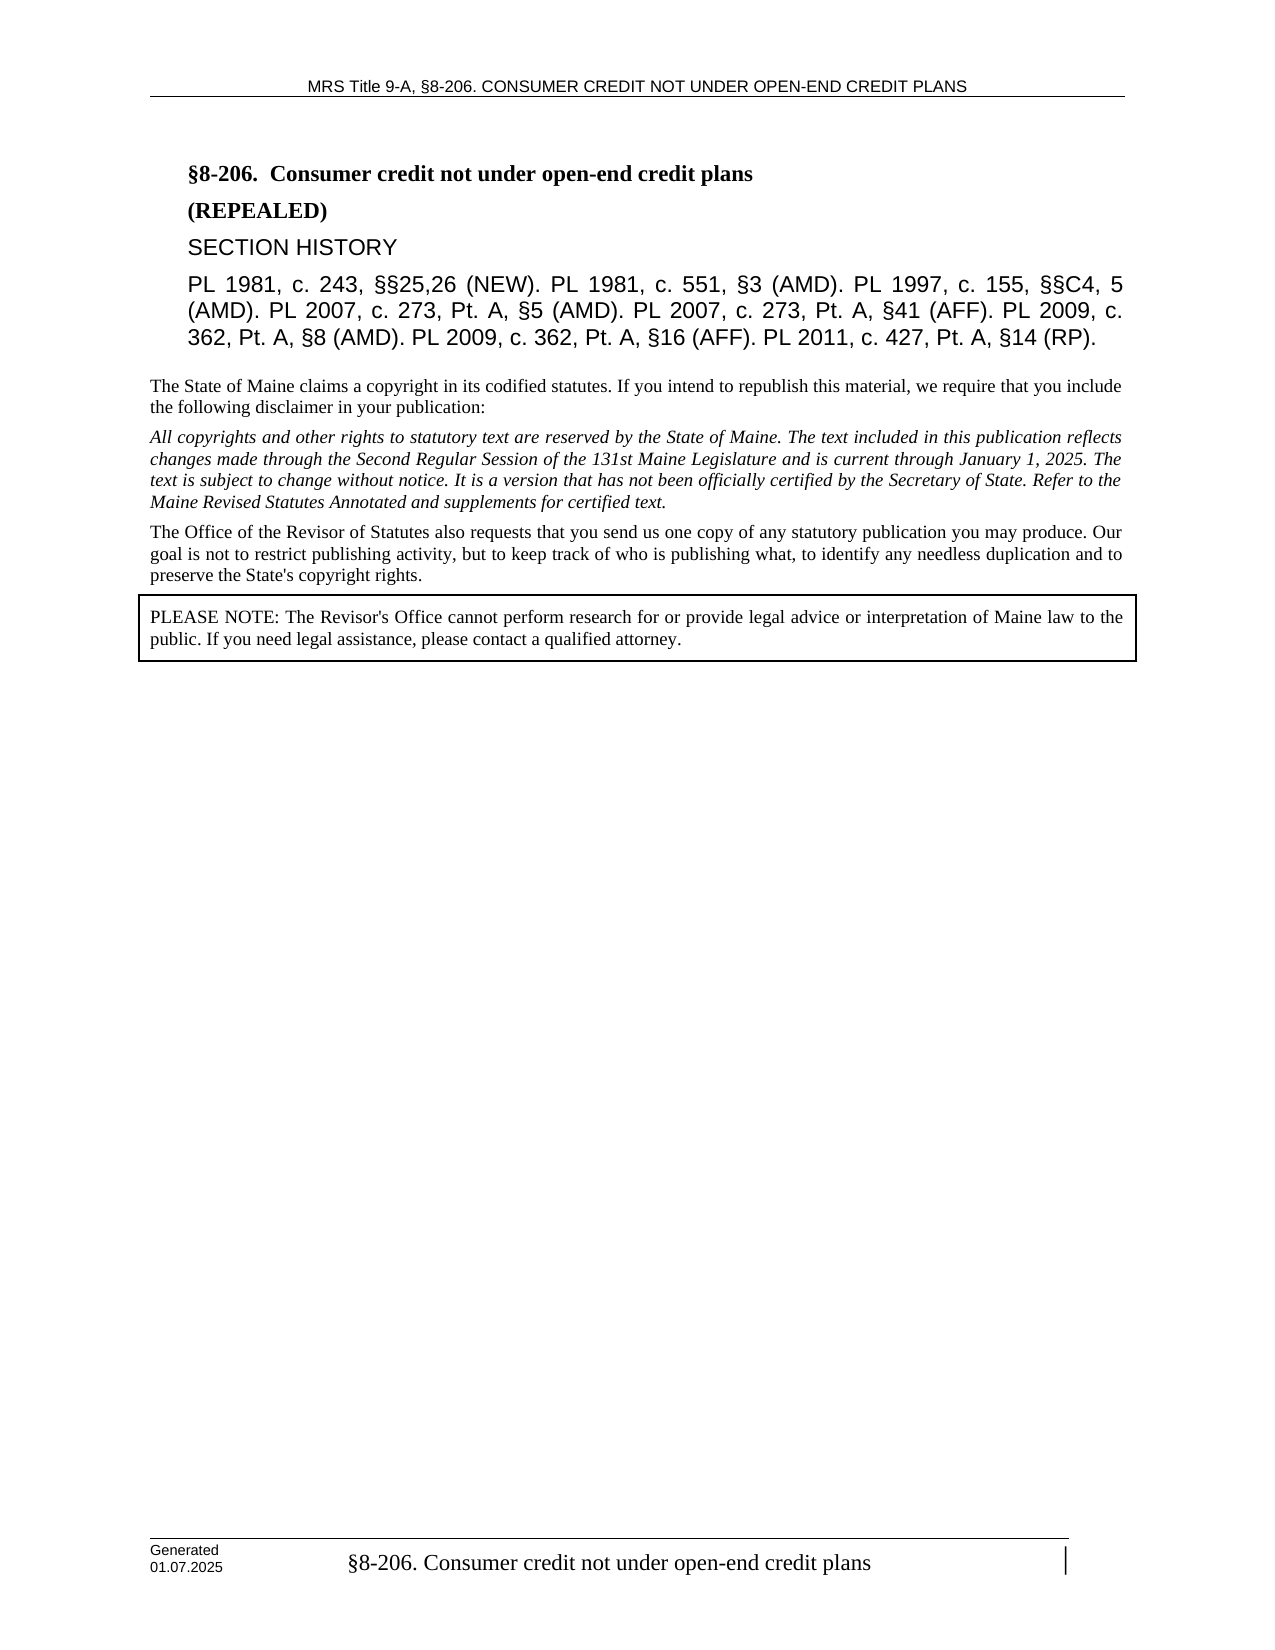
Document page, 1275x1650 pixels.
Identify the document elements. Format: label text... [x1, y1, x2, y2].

text (REPEALED) [187, 197, 1125, 223]
text PLEASE NOTE: The Revisor's Office cannot perform research for or provide legal advice or interpretation of Maine law to the public. If you need legal assistance, please contact a qualified attorney. [140, 596, 1135, 660]
text SECTION HISTORY [187, 234, 1125, 260]
text PL 1981, c. 243, §§25,26 (NEW). PL 1981, c. 551, §3 (AMD). PL 1997, c. 155, §§C4, 5 (AMD). PL 2007, c. 273, Pt. A, §5 (AMD). PL 2007, c. 273, Pt. A, §41 (AFF). PL 2009, c. 362, Pt. A, §8 (AMD). PL 2009, c. 362, Pt. A, §16 (AFF). PL 2011, c. 427, Pt. A, §14 (RP). [187, 271, 1125, 350]
text The State of Maine claims a copyright in its codified statutes. If you intend to republish this material, we require that you include the following disclaimer in your publication: [150, 375, 1125, 418]
text All copyrights and other rights to statutory text are reserved by the State of Maine. The text included in this publication reflects changes made through the Second Regular Session of the 131st Maine Legislature and is current through January 1, 2025 . The text is subject to change without notice. It is a version that has not been officially certified by the Secretary of State. Refer to the Maine Revised Statutes Annotated and supplements for certified text. [150, 426, 1125, 512]
text The Office of the Revisor of Statutes also requests that you send us one copy of any statutory publication you may produce. Our goal is not to restrict publishing activity, but to keep track of who is publishing what, to identify any needless duplication and to preserve the State's copyright rights. [150, 521, 1125, 586]
text §8-206. Consumer credit not under open-end credit plans [187, 160, 1125, 187]
